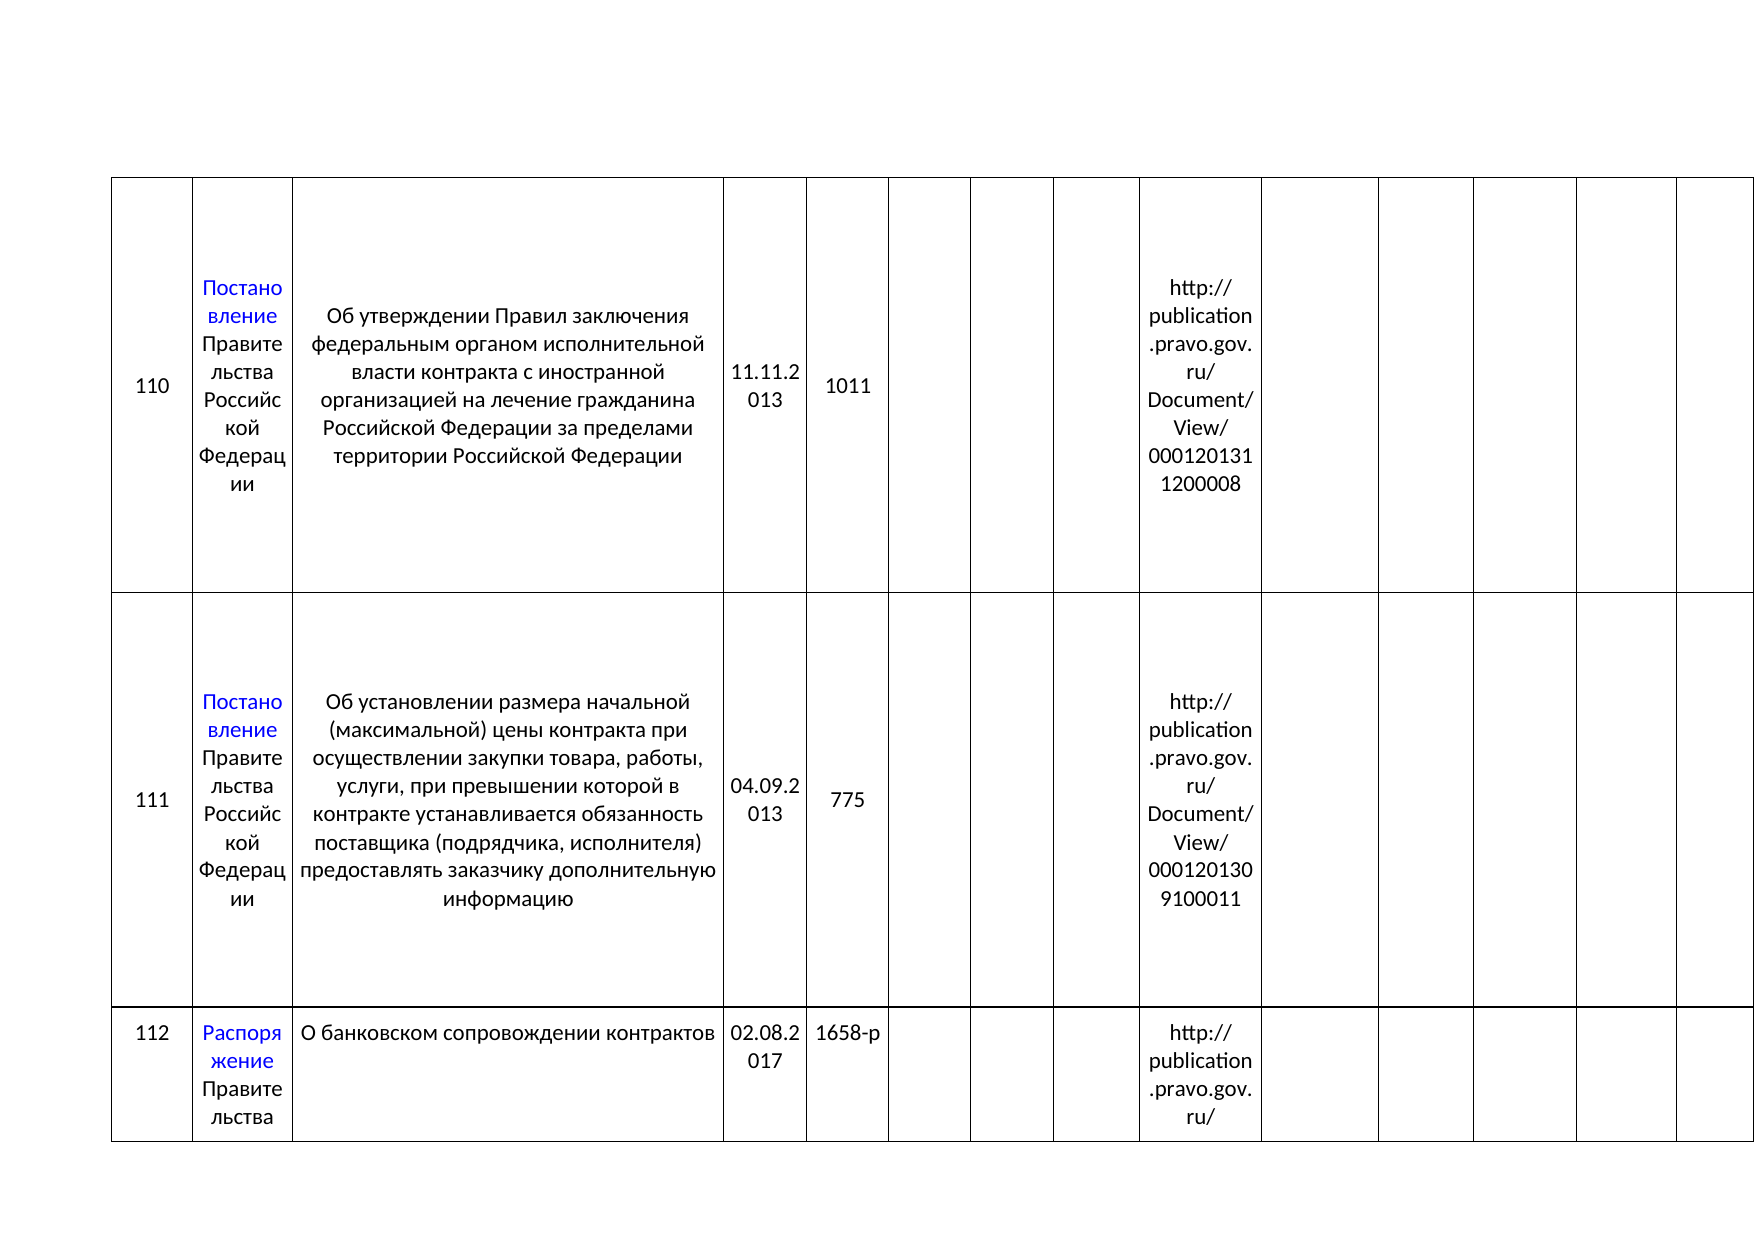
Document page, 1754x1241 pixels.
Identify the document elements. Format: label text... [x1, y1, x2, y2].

table_cell Об утверждении Правил заключения федеральным органом исполнительной власти контракта с иностранной организацией на лечение гражданина Российской Федерации за пределами территории Российской Федерации [293, 178, 723, 592]
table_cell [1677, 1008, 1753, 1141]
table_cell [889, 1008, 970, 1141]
table_cell [1379, 593, 1473, 1006]
table_cell [889, 593, 970, 1006]
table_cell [193, 178, 292, 592]
table_cell [1262, 178, 1378, 592]
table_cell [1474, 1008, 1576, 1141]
table_cell [1677, 593, 1753, 1006]
table_cell [1577, 593, 1676, 1006]
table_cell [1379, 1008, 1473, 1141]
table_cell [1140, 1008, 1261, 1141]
table_cell 1011 [807, 178, 888, 592]
table_cell [1474, 178, 1576, 592]
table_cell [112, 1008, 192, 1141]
table_cell 110 [112, 178, 192, 592]
table_cell [1577, 178, 1676, 592]
table_cell 775 [807, 593, 888, 1006]
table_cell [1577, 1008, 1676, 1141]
table_cell [1054, 178, 1139, 592]
table_cell Об установлении размера начальной (максимальной) цены контракта при осуществлении закупки товара, работы, услуги, при превышении которой в контракте устанавливается обязанность поставщика (подрядчика, исполнителя) предоставлять заказчику дополнительную информацию [293, 593, 723, 1006]
table_cell [1262, 593, 1378, 1006]
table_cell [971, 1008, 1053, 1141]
table_cell 04.09.2013 [724, 593, 806, 1006]
table_cell [1379, 178, 1473, 592]
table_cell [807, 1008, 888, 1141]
table_cell 111 [112, 593, 192, 1006]
table_cell [1054, 593, 1139, 1006]
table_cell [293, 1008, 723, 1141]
table_cell [1677, 178, 1753, 592]
table_cell [889, 178, 970, 592]
table_cell Постановление Правительства Российской Федерации [193, 593, 292, 1006]
table_cell [971, 178, 1053, 592]
table_cell 11.11.2013 [724, 178, 806, 592]
table_cell http://publication.pravo.gov.ru/Document/View/0001201309100011 [1140, 593, 1261, 1006]
table_cell [971, 593, 1053, 1006]
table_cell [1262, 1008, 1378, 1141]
table_cell [1474, 593, 1576, 1006]
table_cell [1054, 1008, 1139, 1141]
table_cell http://publication.pravo.gov.ru/Document/View/0001201311200008 [1140, 178, 1261, 592]
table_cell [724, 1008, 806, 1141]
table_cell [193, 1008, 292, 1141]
